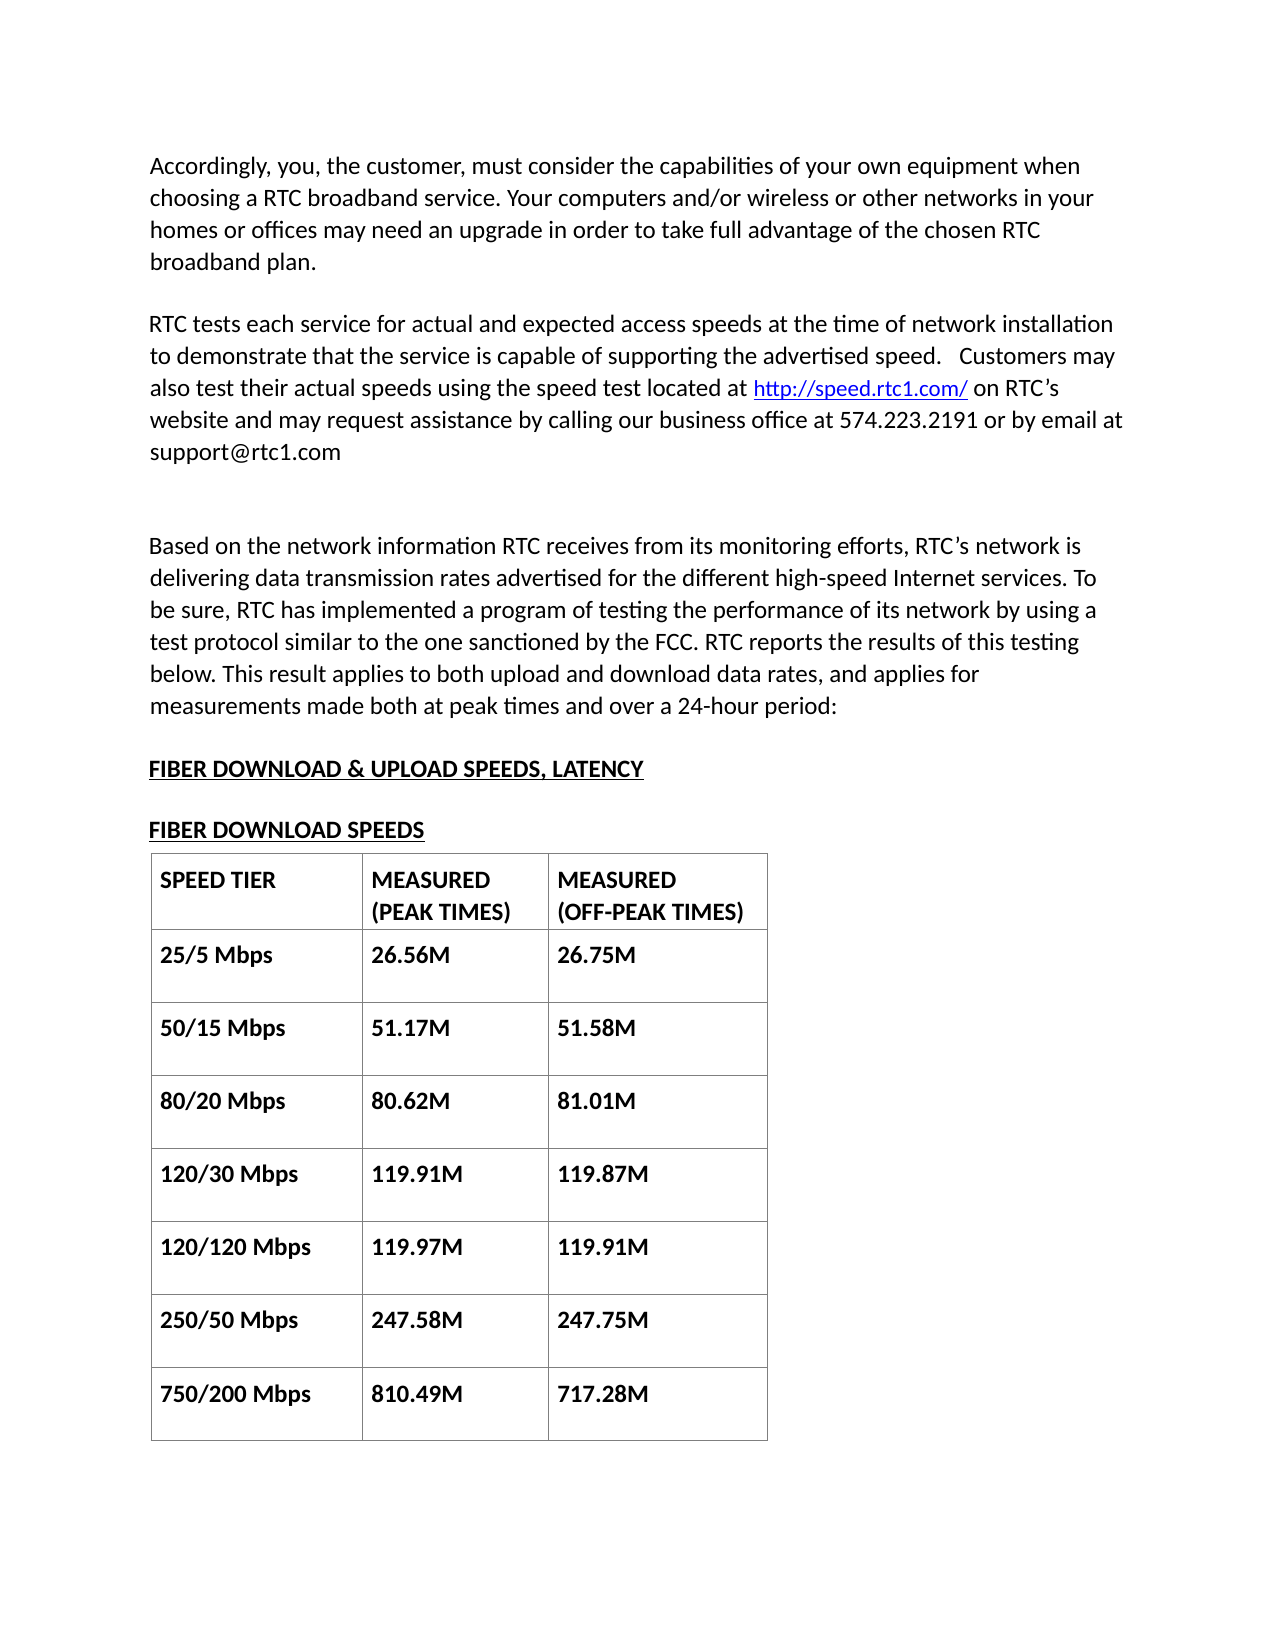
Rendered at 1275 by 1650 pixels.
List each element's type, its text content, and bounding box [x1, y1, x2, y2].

table_header MEASURED (PEAK TIMES) [363, 854, 548, 928]
text RTC tests each service for actual and expected access speeds at the time of network installation to demonstrate that the service is capable of supporting the advertised speed. Customers may also test their actual speeds using the speed test located at http://speed.rtc1.com/ on RTC’s website and may request assistance by calling our business office at 574.223.2191 or by email at support@rtc1.com [148, 308, 1125, 467]
table_cell 247.75M [549, 1295, 767, 1367]
table_cell 80/20 Mbps [152, 1076, 362, 1148]
text FIBER DOWNLOAD & UPLOAD SPEEDS, LATENCY [148, 753, 1125, 783]
table_cell 80.62M [363, 1076, 548, 1148]
table_cell 250/50 Mbps [152, 1295, 362, 1367]
table_cell 50/15 Mbps [152, 1003, 362, 1075]
table_cell 26.56M [363, 930, 548, 1002]
table_cell 120/30 Mbps [152, 1149, 362, 1221]
table_cell 81.01M [549, 1076, 767, 1148]
table_cell 247.58M [363, 1295, 548, 1367]
table_cell 25/5 Mbps [152, 930, 362, 1002]
table_cell 810.49M [363, 1368, 548, 1440]
table_cell 26.75M [549, 930, 767, 1002]
text Based on the network information RTC receives from its monitoring efforts, RTC’s network is delivering data transmission rates advertised for the different high-speed Internet services. To be sure, RTC has implemented a program of testing the performance of its network by using a test protocol similar to the one sanctioned by the FCC. RTC reports the results of this testing below. This result applies to both upload and download data rates, and applies for measurements made both at peak times and over a 24-hour period: [148, 530, 1125, 721]
table_cell 717.28M [549, 1368, 767, 1440]
table_cell 119.91M [363, 1149, 548, 1221]
table_cell 51.17M [363, 1003, 548, 1075]
table_cell 119.87M [549, 1149, 767, 1221]
text FIBER DOWNLOAD SPEEDS [148, 814, 1125, 845]
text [148, 150, 1125, 276]
table_cell 119.97M [363, 1222, 548, 1294]
table_cell 119.91M [549, 1222, 767, 1294]
table_cell 51.58M [549, 1003, 767, 1075]
table_header SPEED TIER [152, 854, 362, 928]
table_header MEASURED (OFF-PEAK TIMES) [549, 854, 767, 928]
table_cell 120/120 Mbps [152, 1222, 362, 1294]
table_cell 750/200 Mbps [152, 1368, 362, 1440]
